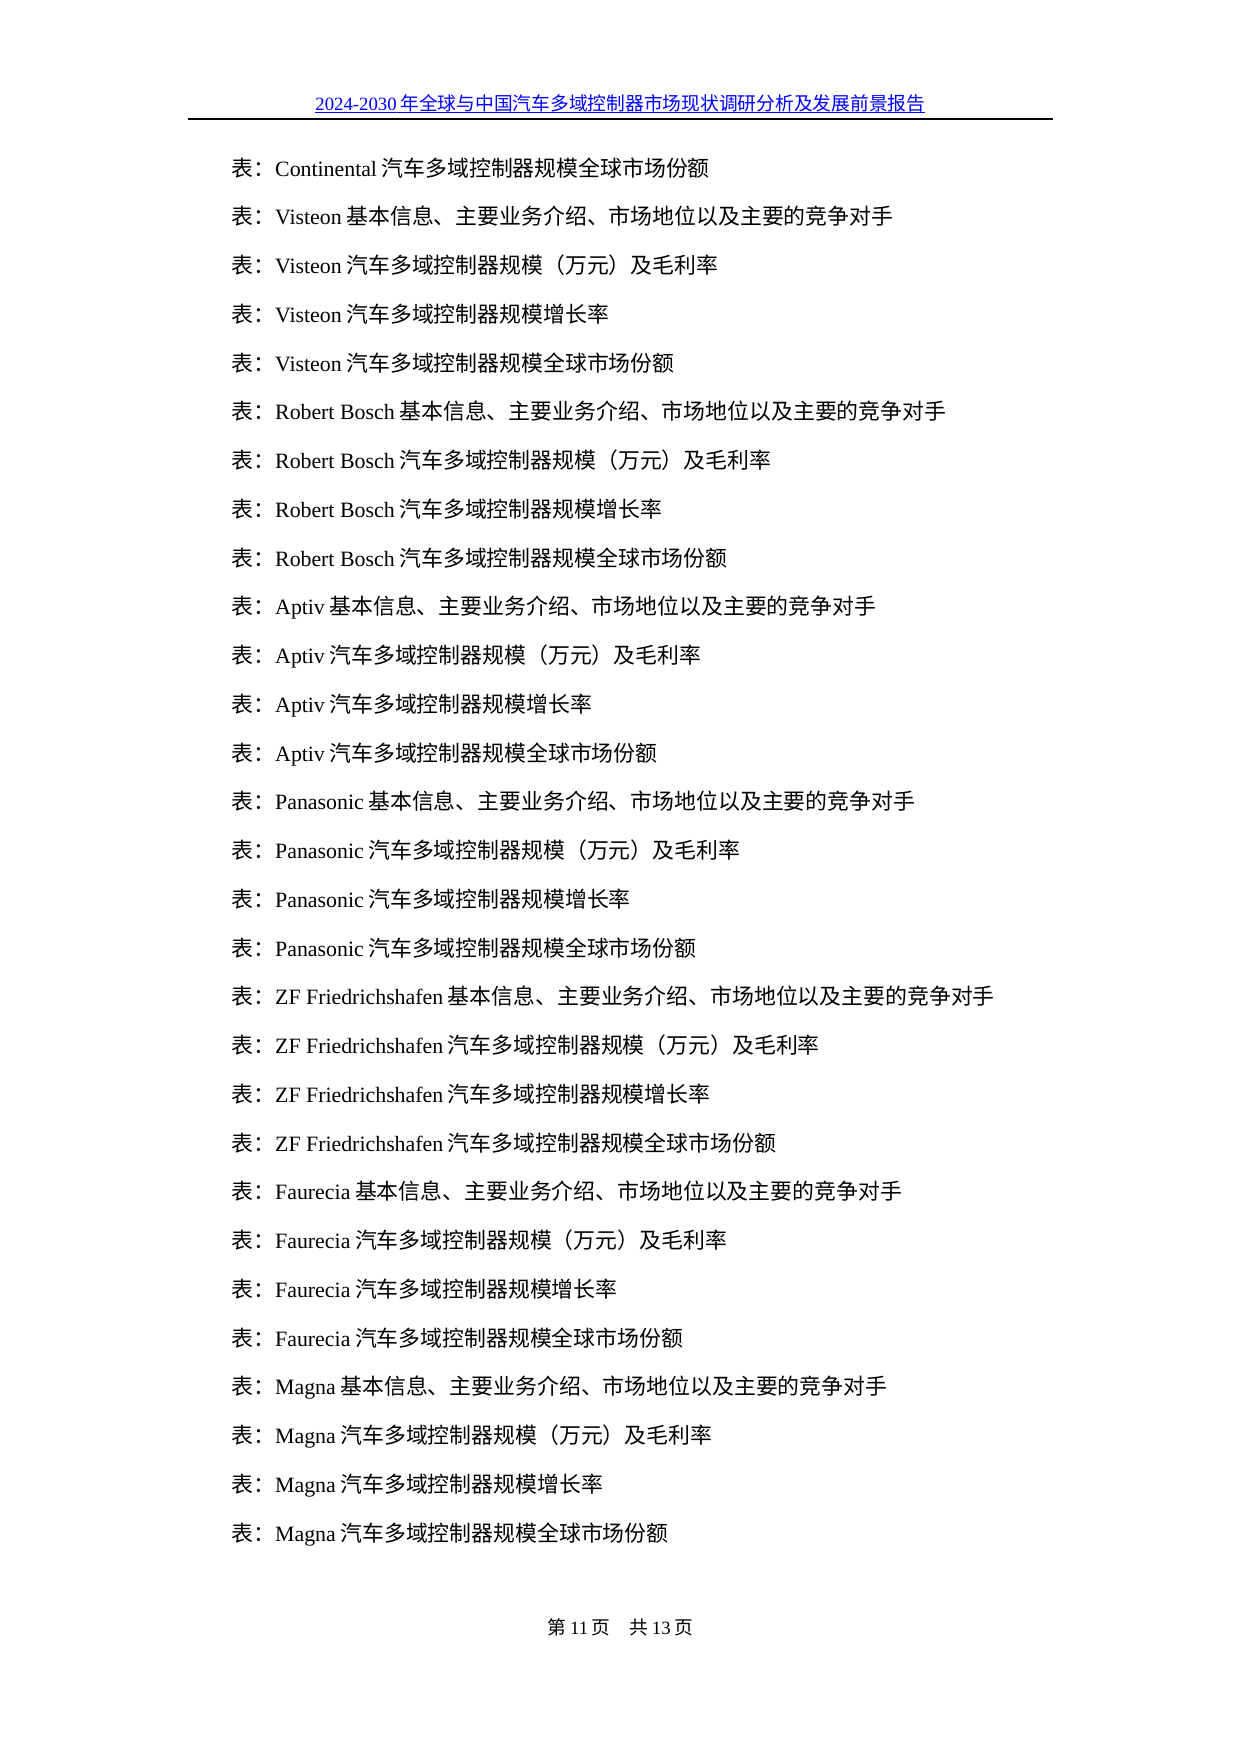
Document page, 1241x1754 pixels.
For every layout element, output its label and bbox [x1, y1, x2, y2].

text [187, 150, 1053, 1548]
